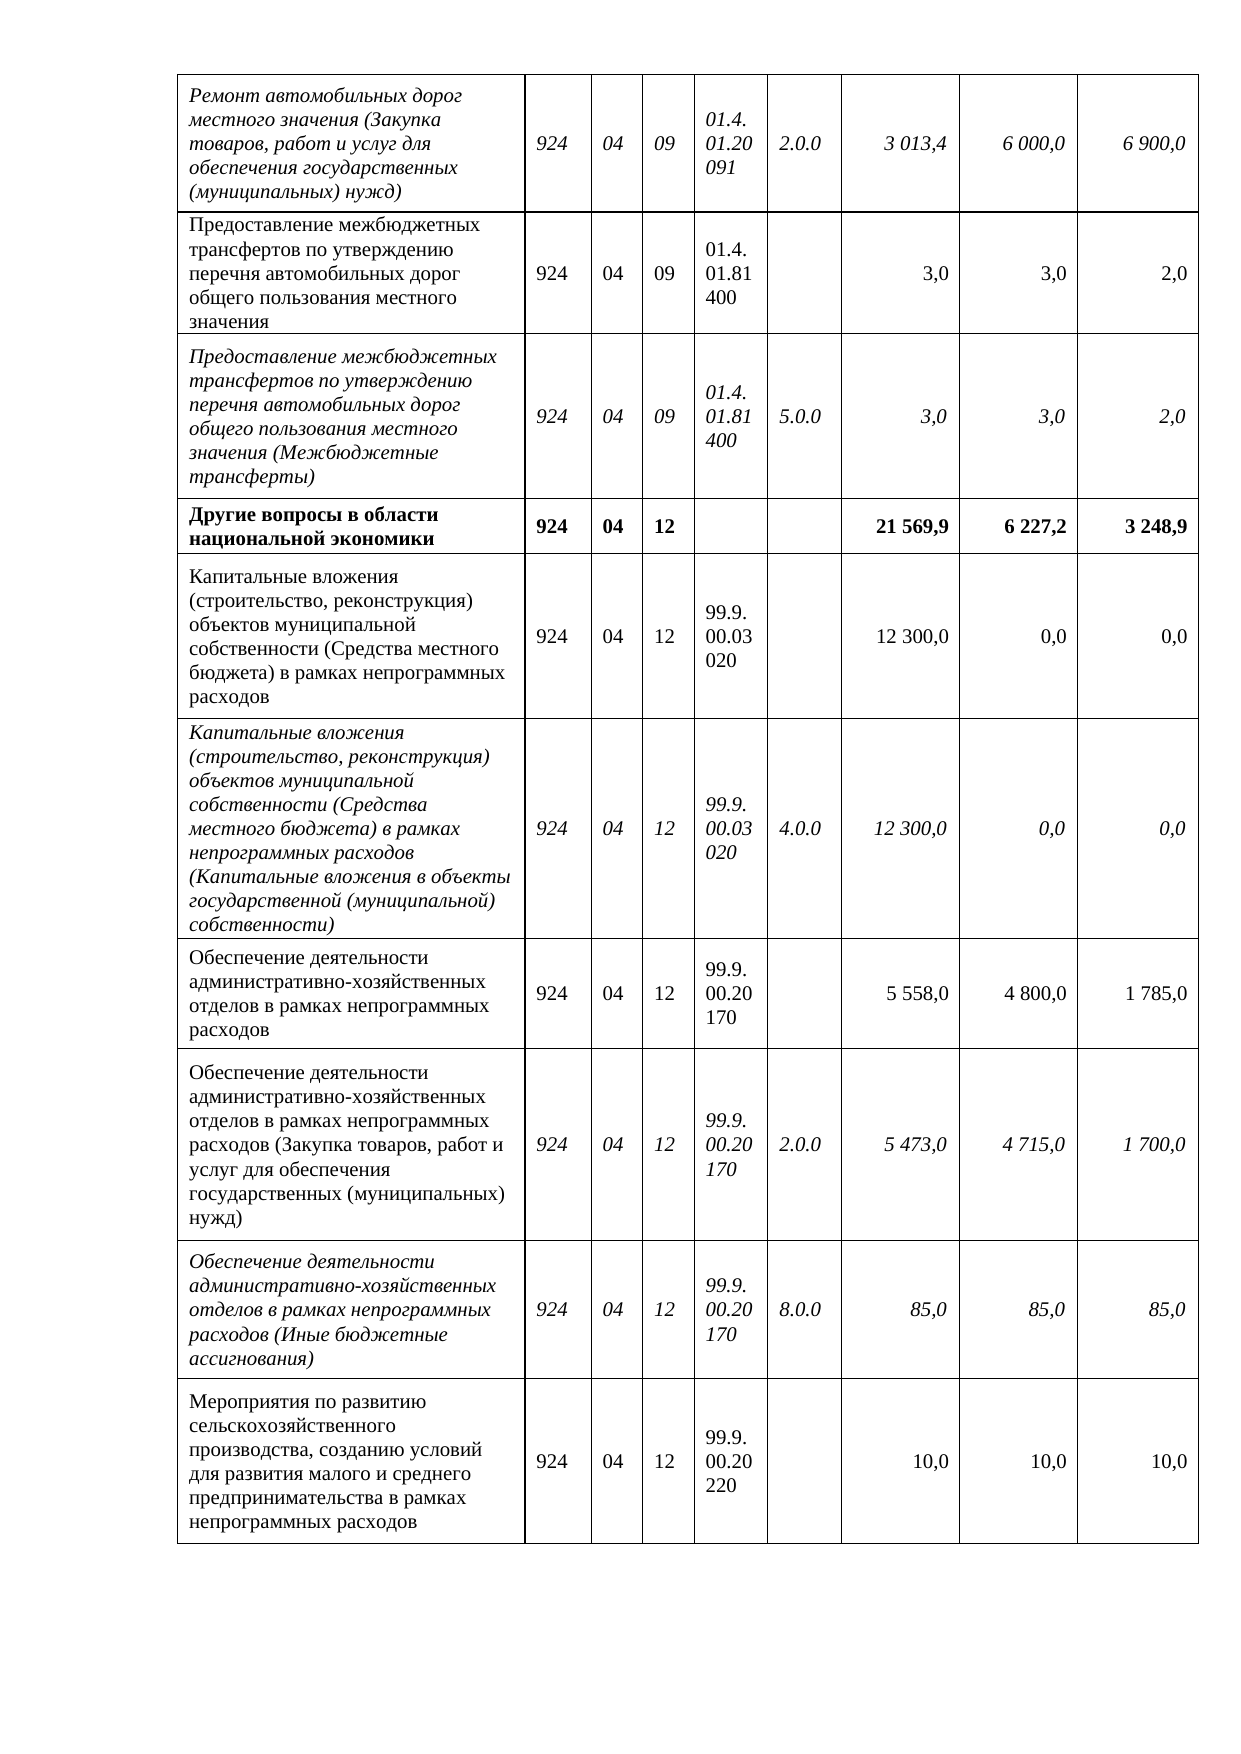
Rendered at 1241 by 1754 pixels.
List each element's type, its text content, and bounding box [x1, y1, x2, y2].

table_cell 924 [526, 719, 591, 938]
table_cell 6 900,0 [1078, 75, 1198, 211]
table_cell 3 013,4 [842, 75, 959, 211]
table_cell [768, 213, 841, 333]
table_cell Обеспечение деятельности административно-хозяйственных отделов в рамках непрограммных расходов [178, 939, 524, 1048]
table_cell 21 569,9 [842, 499, 959, 553]
table_cell 01.4.01.81400 [695, 213, 767, 333]
table_cell 01.4.01.81400 [695, 334, 767, 498]
table_cell 0,0 [960, 554, 1077, 718]
table_cell 12 [643, 1049, 694, 1240]
table_cell 5.0.0 [768, 334, 841, 498]
table_cell 0,0 [1078, 554, 1198, 718]
table_cell 924 [526, 939, 591, 1048]
table_cell 99.9.00.03020 [695, 554, 767, 718]
table_cell 04 [592, 499, 642, 553]
table_cell 2,0 [1078, 334, 1198, 498]
table_cell 99.9.00.20220 [695, 1379, 767, 1543]
table_cell Предоставление межбюджетных трансфертов по утверждению перечня автомобильных дорог общего пользования местного значения [178, 213, 524, 333]
table_cell 04 [592, 1241, 642, 1378]
table_cell 04 [592, 1049, 642, 1240]
table_cell 99.9.00.20170 [695, 1049, 767, 1240]
table_cell 12 [643, 719, 694, 938]
table_cell 3,0 [842, 334, 959, 498]
table_cell 01.4.01.20091 [695, 75, 767, 211]
table_cell 3,0 [842, 213, 959, 333]
table_cell 09 [643, 334, 694, 498]
table_cell 0,0 [1078, 719, 1198, 938]
table_cell 4.0.0 [768, 719, 841, 938]
table_cell [695, 499, 767, 553]
table_cell 85,0 [960, 1241, 1077, 1378]
table_cell [768, 939, 841, 1048]
table_cell 6 000,0 [960, 75, 1077, 211]
table_cell 1 785,0 [1078, 939, 1198, 1048]
table_cell Капитальные вложения (строительство, реконструкция) объектов муниципальной собственности (Средства местного бюджета) в рамках непрограммных расходов [178, 554, 524, 718]
table_cell Капитальные вложения (строительство, реконструкция) объектов муниципальной собственности (Средства местного бюджета) в рамках непрограммных расходов (Капитальные вложения в объекты государственной (муниципальной) собственности) [178, 719, 524, 938]
table_cell 4 800,0 [960, 939, 1077, 1048]
table_cell 12 300,0 [842, 554, 959, 718]
table_cell 04 [592, 719, 642, 938]
table_cell 04 [592, 554, 642, 718]
table_cell 99.9.00.20170 [695, 939, 767, 1048]
table_cell 99.9.00.03020 [695, 719, 767, 938]
table_cell Обеспечение деятельности административно-хозяйственных отделов в рамках непрограммных расходов (Закупка товаров, работ и услуг для обеспечения государственных (муниципальных) нужд) [178, 1049, 524, 1240]
table_cell 2,0 [1078, 213, 1198, 333]
table_cell 04 [592, 939, 642, 1048]
table_cell 924 [526, 334, 591, 498]
table_cell 3,0 [960, 213, 1077, 333]
table_cell 5 473,0 [842, 1049, 959, 1240]
table_cell 04 [592, 334, 642, 498]
table_cell 09 [643, 75, 694, 211]
table_cell 0,0 [960, 719, 1077, 938]
table_cell 10,0 [960, 1379, 1077, 1543]
table_cell 924 [526, 499, 591, 553]
table_cell 6 227,2 [960, 499, 1077, 553]
table_cell 3,0 [960, 334, 1077, 498]
table_cell [768, 499, 841, 553]
table_cell 04 [592, 1379, 642, 1543]
table_cell 10,0 [1078, 1379, 1198, 1543]
table_cell 4 715,0 [960, 1049, 1077, 1240]
table_cell 1 700,0 [1078, 1049, 1198, 1240]
table_cell 12 300,0 [842, 719, 959, 938]
table_cell 12 [643, 554, 694, 718]
table_cell 12 [643, 1379, 694, 1543]
table_cell 85,0 [842, 1241, 959, 1378]
table_cell 924 [526, 554, 591, 718]
table_cell 04 [592, 213, 642, 333]
table_cell [768, 554, 841, 718]
table_cell 8.0.0 [768, 1241, 841, 1378]
table_cell Обеспечение деятельности административно-хозяйственных отделов в рамках непрограммных расходов (Иные бюджетные ассигнования) [178, 1241, 524, 1378]
table_cell 3 248,9 [1078, 499, 1198, 553]
table_cell 04 [592, 75, 642, 211]
table_cell 99.9.00.20170 [695, 1241, 767, 1378]
table_cell 924 [526, 1379, 591, 1543]
table_cell 5 558,0 [842, 939, 959, 1048]
table_cell 12 [643, 499, 694, 553]
table_cell 2.0.0 [768, 75, 841, 211]
table_cell 85,0 [1078, 1241, 1198, 1378]
table_cell 09 [643, 213, 694, 333]
table_cell 924 [526, 1241, 591, 1378]
table_cell Другие вопросы в области национальной экономики [178, 499, 524, 553]
table_cell Предоставление межбюджетных трансфертов по утверждению перечня автомобильных дорог общего пользования местного значения (Межбюджетные трансферты) [178, 334, 524, 498]
table_cell 2.0.0 [768, 1049, 841, 1240]
table_cell [768, 1379, 841, 1543]
table_cell 12 [643, 1241, 694, 1378]
table_cell Ремонт автомобильных дорог местного значения (Закупка товаров, работ и услуг для обеспечения государственных (муниципальных) нужд) [178, 75, 524, 211]
table_cell 10,0 [842, 1379, 959, 1543]
table_cell 924 [526, 213, 591, 333]
table_cell Мероприятия по развитию сельскохозяйственного производства, созданию условий для развития малого и среднего предпринимательства в рамках непрограммных расходов [178, 1379, 524, 1543]
table_cell 924 [526, 75, 591, 211]
table_cell 12 [643, 939, 694, 1048]
table_cell 924 [526, 1049, 591, 1240]
